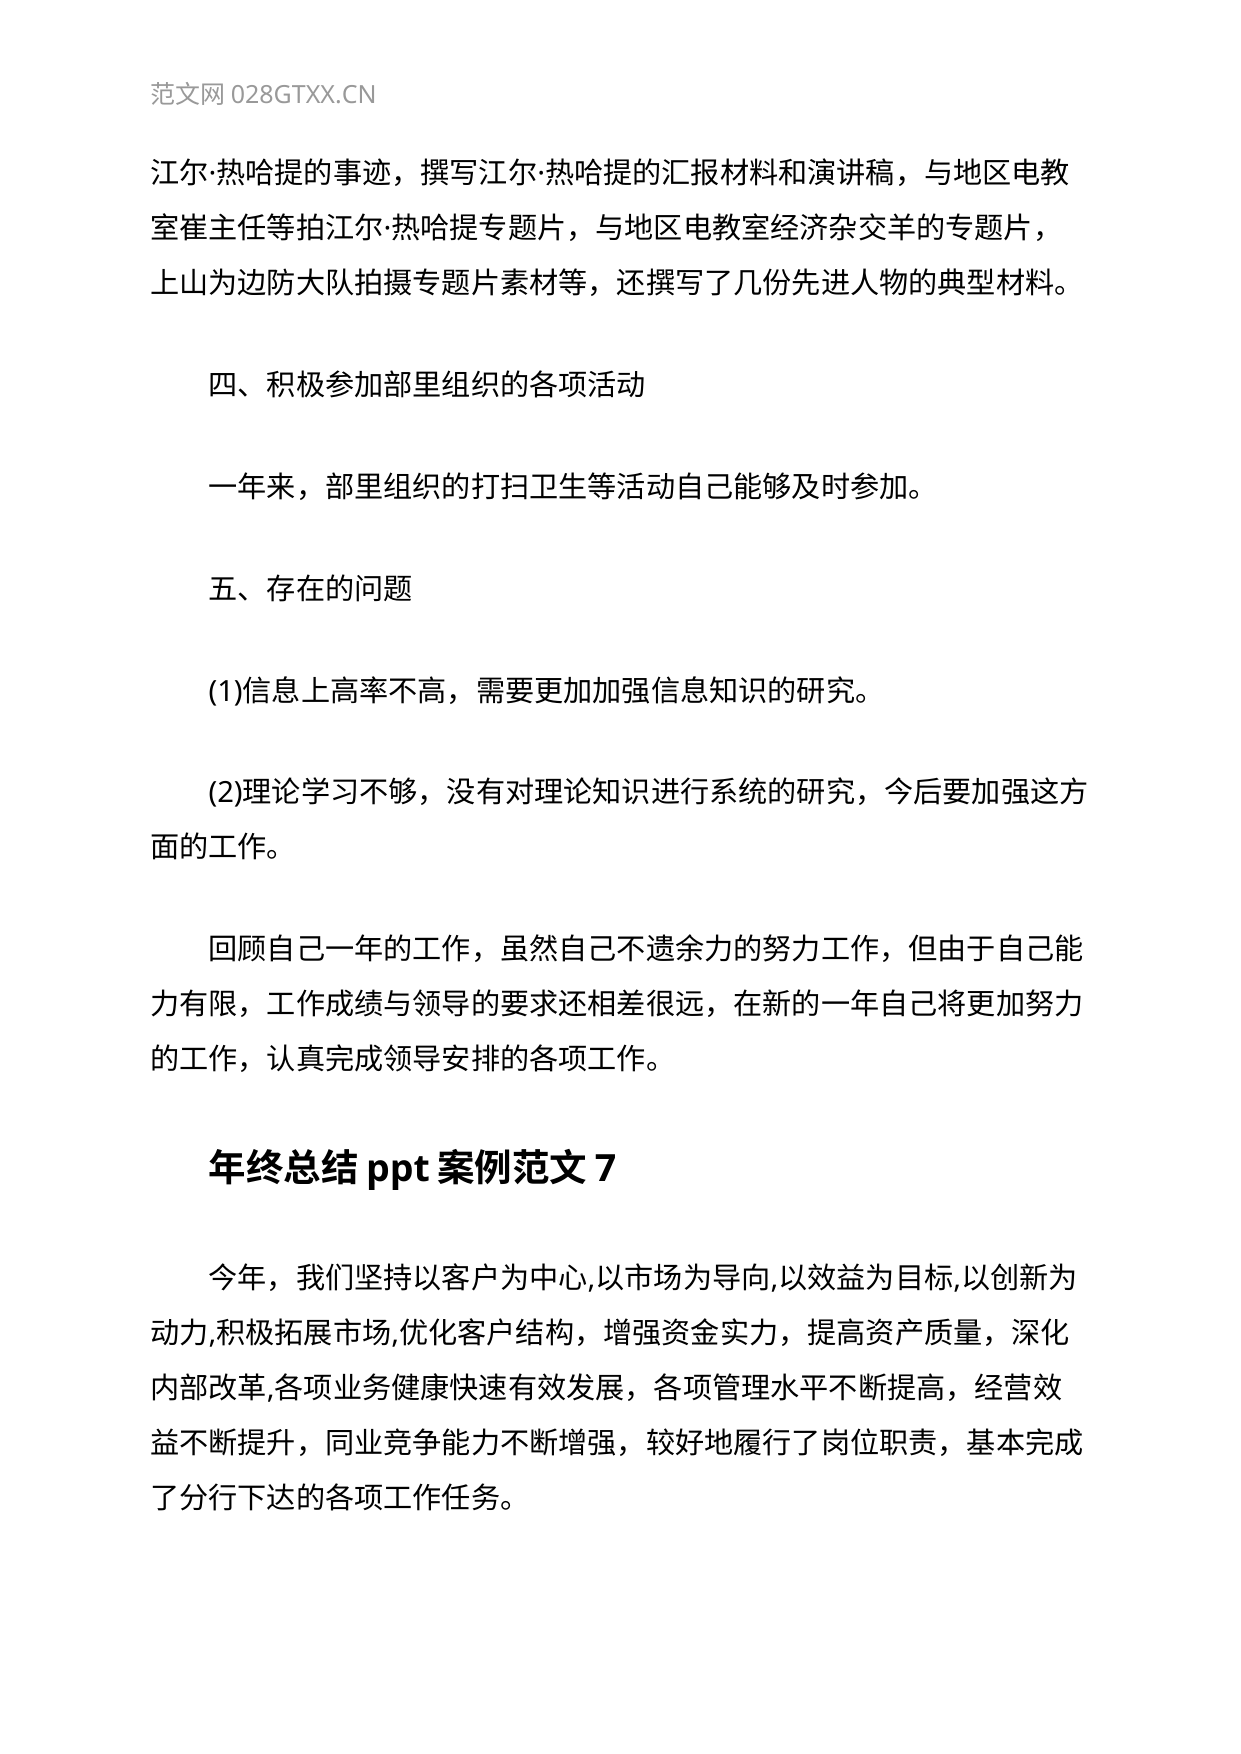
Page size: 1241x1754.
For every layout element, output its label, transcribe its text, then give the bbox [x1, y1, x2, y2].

text 回顾自己一年的工作，虽然自己不遗余力的努力工作，但由于自己能力有限，工作成绩与领导的要求还相差很远，在新的一年自己将更加努力的工作，认真完成领导安排的各项工作。 [150, 926, 1090, 1078]
text (2)理论学习不够，没有对理论知识进行系统的研究，今后要加强这方面的工作。 [150, 769, 1090, 866]
text 一年来，部里组织的打扫卫生等活动自己能够及时参加。 [150, 463, 1090, 506]
text 今年，我们坚持以客户为中心,以市场为导向,以效益为目标,以创新为动力,积极拓展市场,优化客户结构，增强资金实力，提高资产质量，深化内部改革,各项业务健康快速有效发展，各项管理水平不断提高，经营效益不断提升，同业竞争能力不断增强，较好地履行了岗位职责，基本完成了分行下达的各项工作任务。 [150, 1255, 1090, 1517]
text 年终总结ppt案例范文7 [150, 1137, 1090, 1192]
text 五、存在的问题 [150, 565, 1090, 608]
text 四、积极参加部里组织的各项活动 [150, 362, 1090, 404]
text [150, 150, 1090, 302]
text (1)信息上高率不高，需要更加加强信息知识的研究。 [150, 667, 1090, 709]
